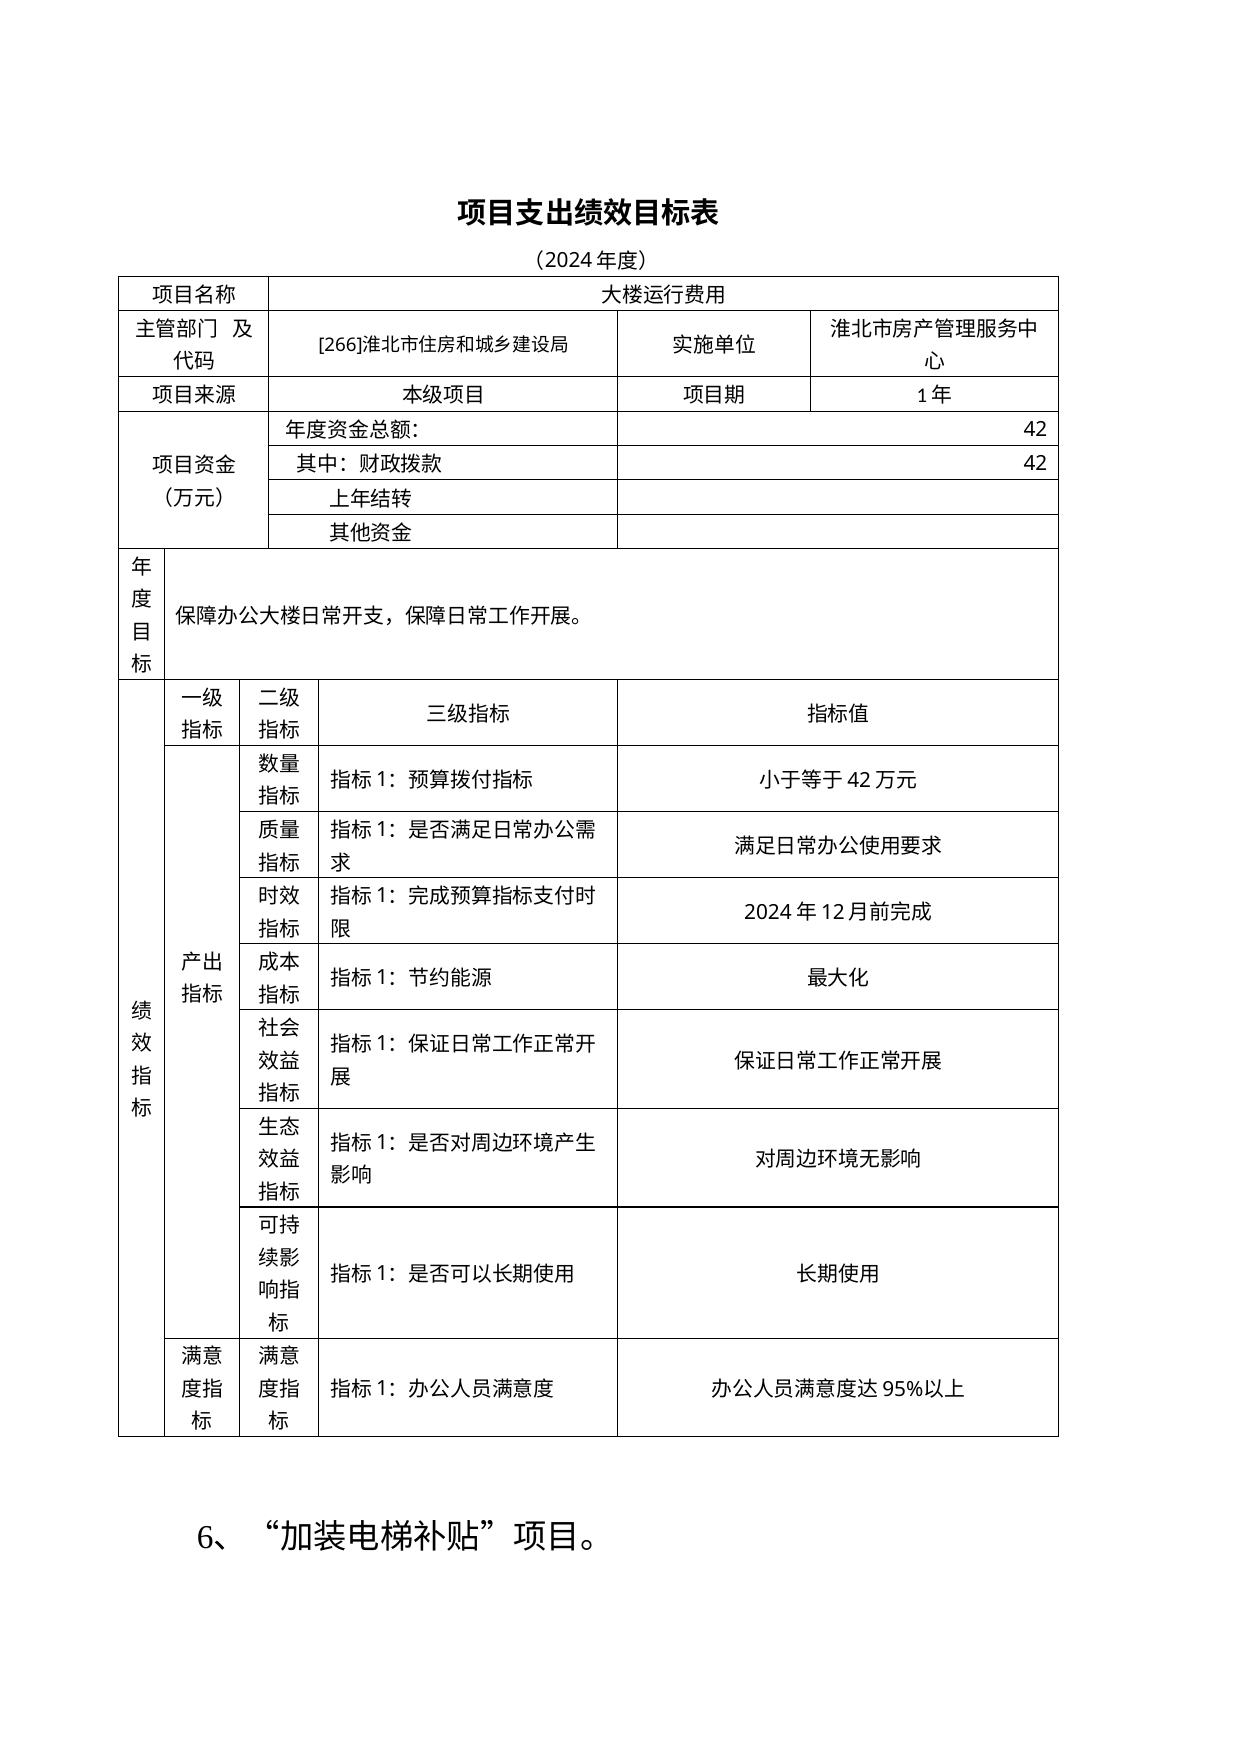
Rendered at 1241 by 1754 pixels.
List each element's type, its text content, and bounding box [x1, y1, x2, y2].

table_cell 淮北市房产管理服务中心 [811, 311, 1058, 376]
table_cell 年度资金总额： [269, 412, 617, 445]
table_cell 满足日常办公使用要求 [618, 812, 1058, 877]
table_cell 产出指标 [165, 746, 239, 1206]
table_cell 2024年12月前完成 [618, 878, 1058, 943]
table_cell [618, 515, 1058, 548]
table_cell 主管部门 及代码 [119, 311, 268, 376]
table_cell 项目资金 （万元） [119, 412, 268, 548]
table_cell 指标1：是否满足日常办公需求 [319, 812, 617, 877]
table_cell 项目期 [618, 377, 810, 411]
table_cell 42 [618, 412, 1058, 445]
table_cell 其他资金 [269, 515, 617, 548]
table_cell 二级指标 [240, 680, 318, 745]
table_cell [618, 480, 1058, 514]
table_cell 指标1：办公人员满意度 [319, 1339, 617, 1436]
table_cell [266]淮北市住房和城乡建设局 [269, 311, 617, 376]
table_cell 上年结转 [269, 480, 617, 514]
table_cell 时效指标 [240, 878, 318, 943]
table_cell 保证日常工作正常开展 [618, 1010, 1058, 1108]
table_header 项目支出绩效目标表 [119, 146, 1058, 243]
table_cell 保障办公大楼日常开支，保障日常工作开展。 [165, 549, 1058, 679]
table_cell 本级项目 [269, 377, 617, 411]
table_cell 实施单位 [618, 311, 810, 376]
table_cell 小于等于42万元 [618, 746, 1058, 811]
table_cell 年度 目标 [119, 549, 164, 679]
table_cell 1年 [811, 377, 1058, 411]
table_cell 满意度指标 [165, 1339, 239, 1436]
table_cell 大楼运行费用 [269, 277, 1058, 310]
table_cell 指标1：预算拨付指标 [319, 746, 617, 811]
table_cell 指标1：是否可以长期使用 [319, 1208, 617, 1337]
table_cell 指标1：保证日常工作正常开展 [319, 1010, 617, 1108]
table_cell 最大化 [618, 944, 1058, 1009]
table_cell 三级指标 [319, 680, 617, 745]
table_cell 社会效益指标 [240, 1010, 318, 1108]
table_cell 长期使用 [618, 1208, 1058, 1337]
table_cell 一级 指标 [165, 680, 239, 745]
table_cell 指标值 [618, 680, 1058, 745]
table_cell 绩 效 指 标 [119, 680, 164, 1436]
table_cell 指标1：是否对周边环境产生影响 [319, 1109, 617, 1206]
table_cell 项目名称 [119, 277, 268, 310]
table_cell [165, 1206, 239, 1337]
table_cell 指标1：完成预算指标支付时限 [319, 878, 617, 943]
table_cell （2024年度） [119, 243, 1058, 276]
table_cell 对周边环境无影响 [618, 1109, 1058, 1206]
text 6、“加装电梯补贴”项目。 [130, 1502, 1122, 1567]
table_cell 可持续影响指标 [240, 1208, 318, 1337]
table_cell 指标1：节约能源 [319, 944, 617, 1009]
table_cell 质量指标 [240, 812, 318, 877]
table_cell 办公人员满意度达95%以上 [618, 1339, 1058, 1436]
table_cell 42 [618, 446, 1058, 479]
table_cell 其中：财政拨款 [269, 446, 617, 479]
table_cell 生态效益指标 [240, 1109, 318, 1206]
table_cell 数量指标 [240, 746, 318, 811]
table_cell 成本指标 [240, 944, 318, 1009]
table_cell 满意度指标 [240, 1339, 318, 1436]
table_cell 项目来源 [119, 377, 268, 411]
